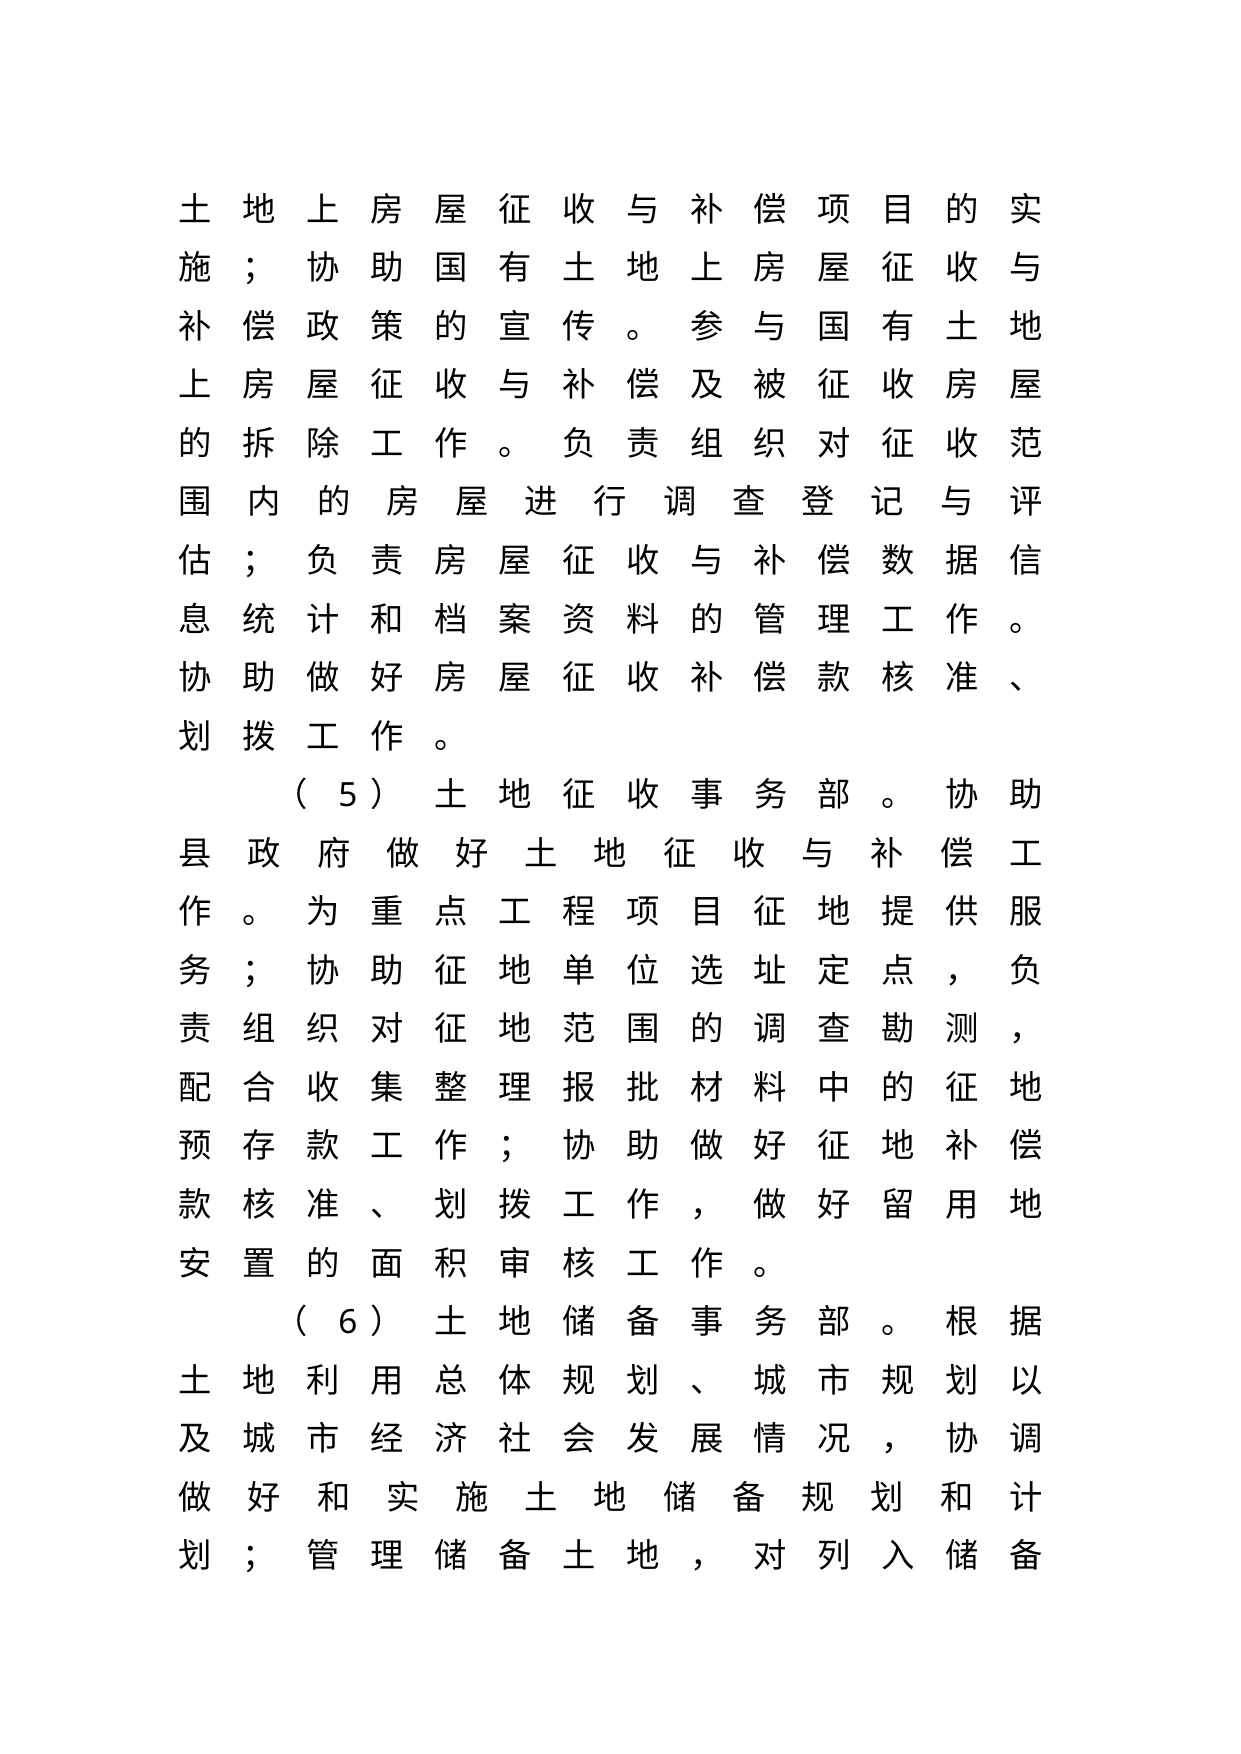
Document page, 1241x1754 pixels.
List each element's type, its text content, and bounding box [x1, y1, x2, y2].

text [178, 1290, 1074, 1582]
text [178, 177, 1074, 763]
text （5）土地征收事务部。协助县政府做好土地征收与补偿工作。为重点工程项目征地提供服务；协助征地单位选址定点，负责组织对征地范围的调查勘测，配合收集整理报批材料中的征地预存款工作；协助做好征地补偿款核准、划拨工作，做好留用地安置的面积审核工作。 [178, 763, 1074, 1290]
